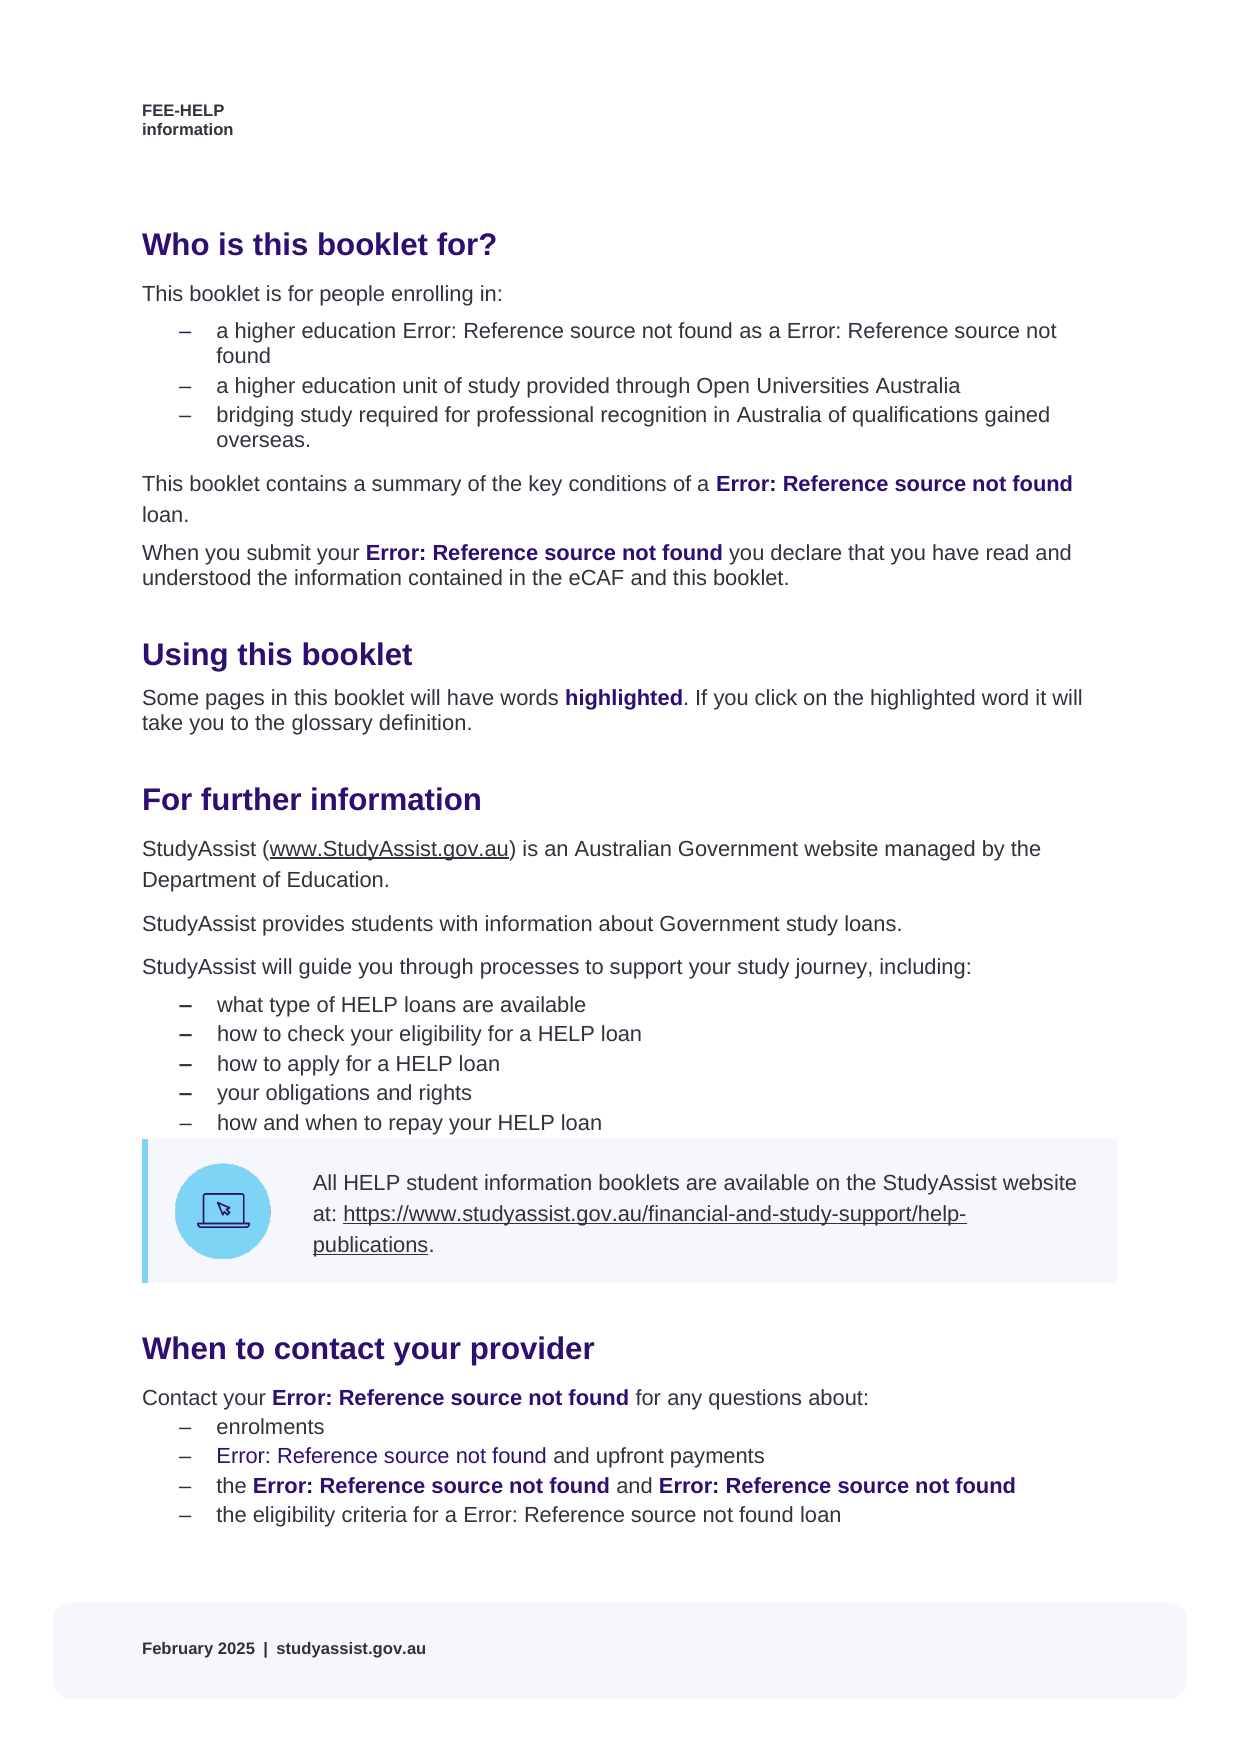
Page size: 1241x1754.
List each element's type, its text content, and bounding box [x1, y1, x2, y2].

list Tuition fees and upfront payments [179, 1443, 1098, 1468]
table_header All HELP student information booklets are available on the StudyAssist website at: https://www.studyassist.gov.au/financial-and-study-support/help-publications. [283, 1140, 1116, 1281]
table_header [148, 1140, 283, 1281]
text Some pages in this booklet will have words highlighted. If you click on the highlighted word it will take you to the glossary definition. [142, 685, 1098, 735]
list the eligibility criteria for a FEE-HELP loan [179, 1502, 1098, 1527]
list what type of HELP loans are available [179, 992, 1098, 1017]
subtitle Using this booklet [142, 636, 1098, 672]
list bridging study required for professional recognition in Australia of qualifications gained overseas. [179, 402, 1098, 453]
list how and when to repay your HELP loan [179, 1109, 1098, 1135]
list your obligations and rights [179, 1080, 1098, 1105]
text StudyAssist will guide you through processes to support your study journey, including: [142, 948, 1098, 979]
list the Census date and Administrative date [179, 1472, 1098, 1498]
list a higher education unit of study provided through Open Universities Australia [179, 373, 1098, 398]
list enrolments [179, 1414, 1098, 1439]
subtitle For further information [142, 781, 1098, 817]
text When you submit your Electronic Commonwealth Assistance Form (eCAF) you declare that you have read and understood the information contained in the eCAF and this booklet. [142, 540, 1098, 591]
list how to apply for a HELP loan [179, 1051, 1098, 1076]
list a higher education Course of study as a Fee-paying student [179, 318, 1098, 369]
list how to check your eligibility for a HELP loan [179, 1021, 1098, 1047]
text StudyAssist (www.StudyAssist.gov.au) is an Australian Government website managed by the Department of Education. [142, 829, 1098, 892]
text Contact your Approved higher education provider (provider) for any questions about: [142, 1378, 1098, 1409]
text This booklet is for people enrolling in: [142, 274, 1098, 306]
subtitle Who is this booklet for? [142, 224, 1098, 262]
subtitle When to contact your provider [142, 1328, 1098, 1366]
picture [174, 1163, 272, 1259]
text StudyAssist provides students with information about Government study loans. [142, 904, 1098, 936]
text This booklet contains a summary of the key conditions of a FEE-HELP loan. [142, 465, 1098, 528]
